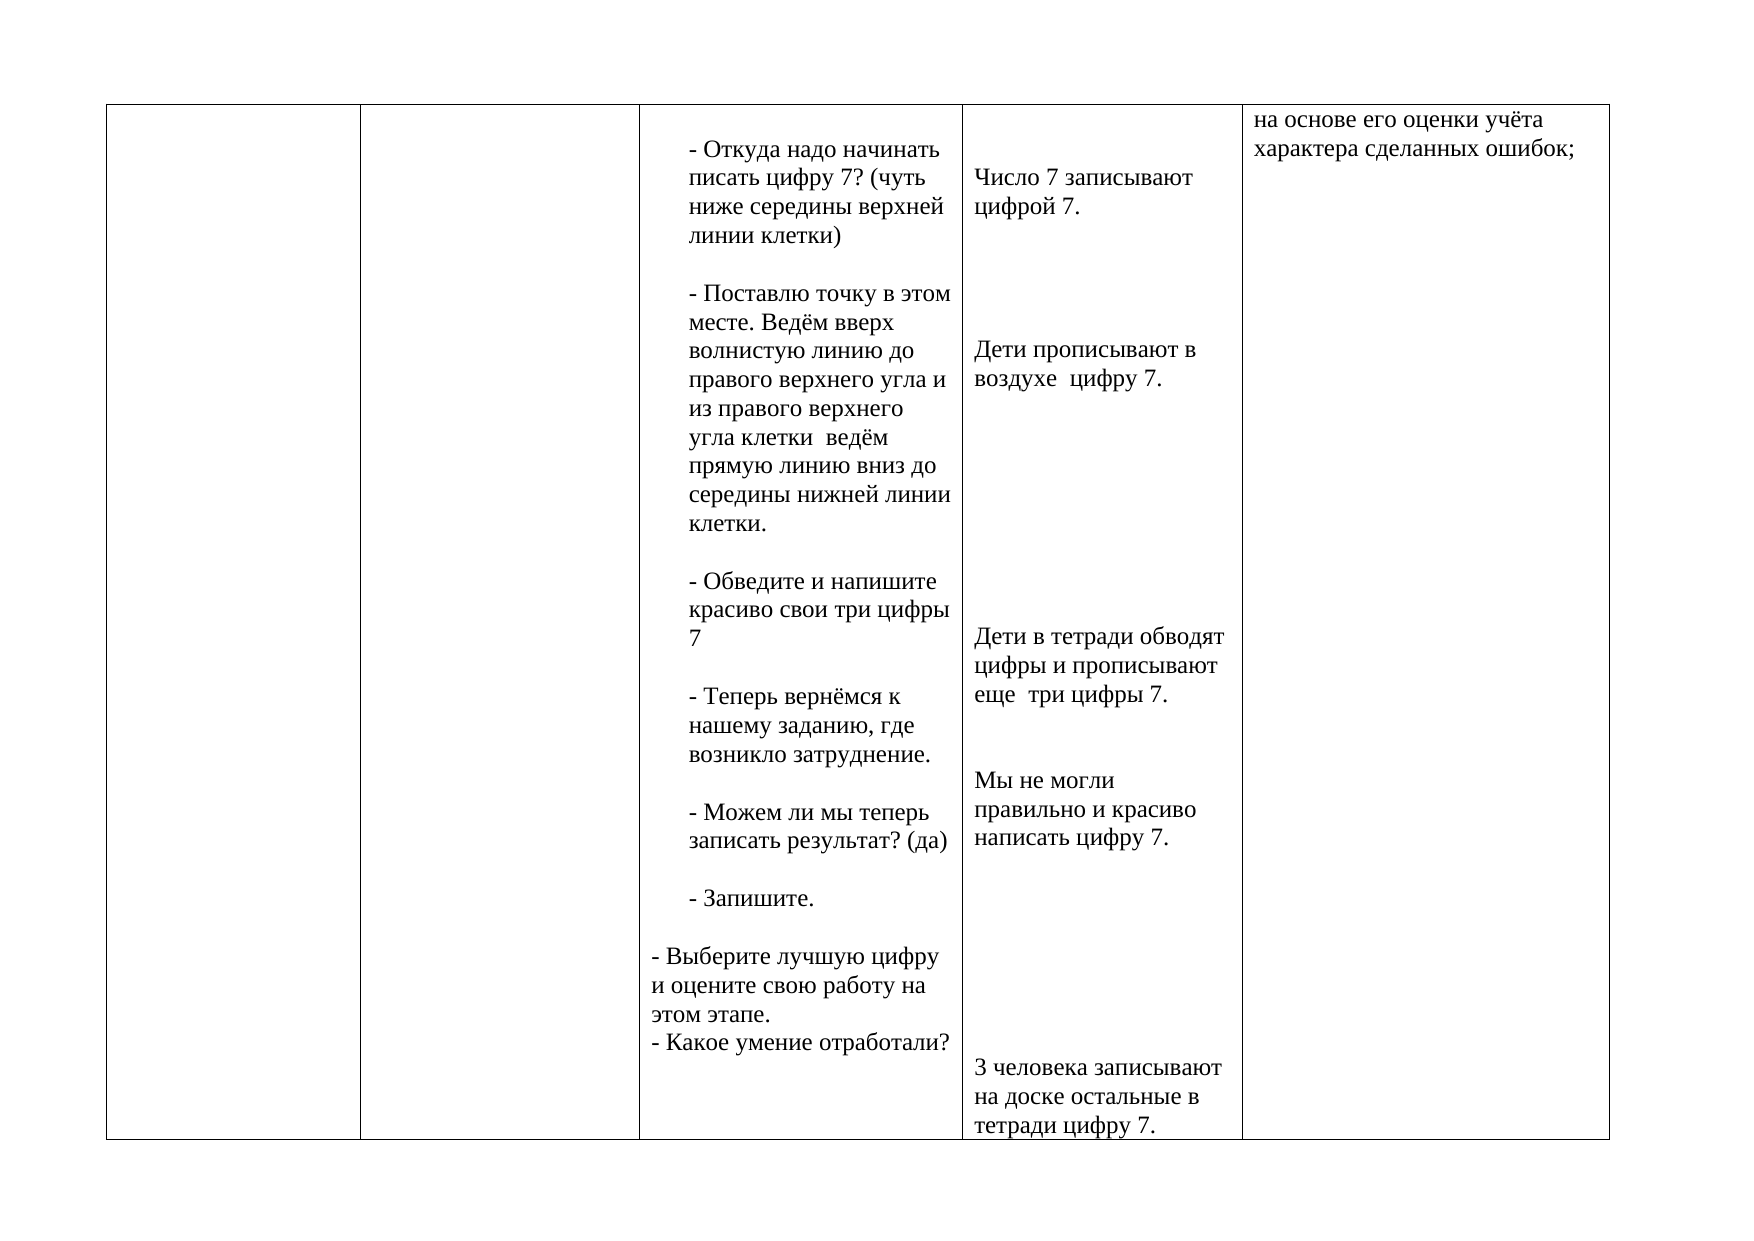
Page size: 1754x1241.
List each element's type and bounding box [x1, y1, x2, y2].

table_cell [1243, 105, 1609, 1139]
table_cell [361, 105, 639, 1139]
table_cell [107, 105, 360, 1139]
table_cell [640, 105, 962, 1139]
table_cell [963, 105, 1242, 1139]
